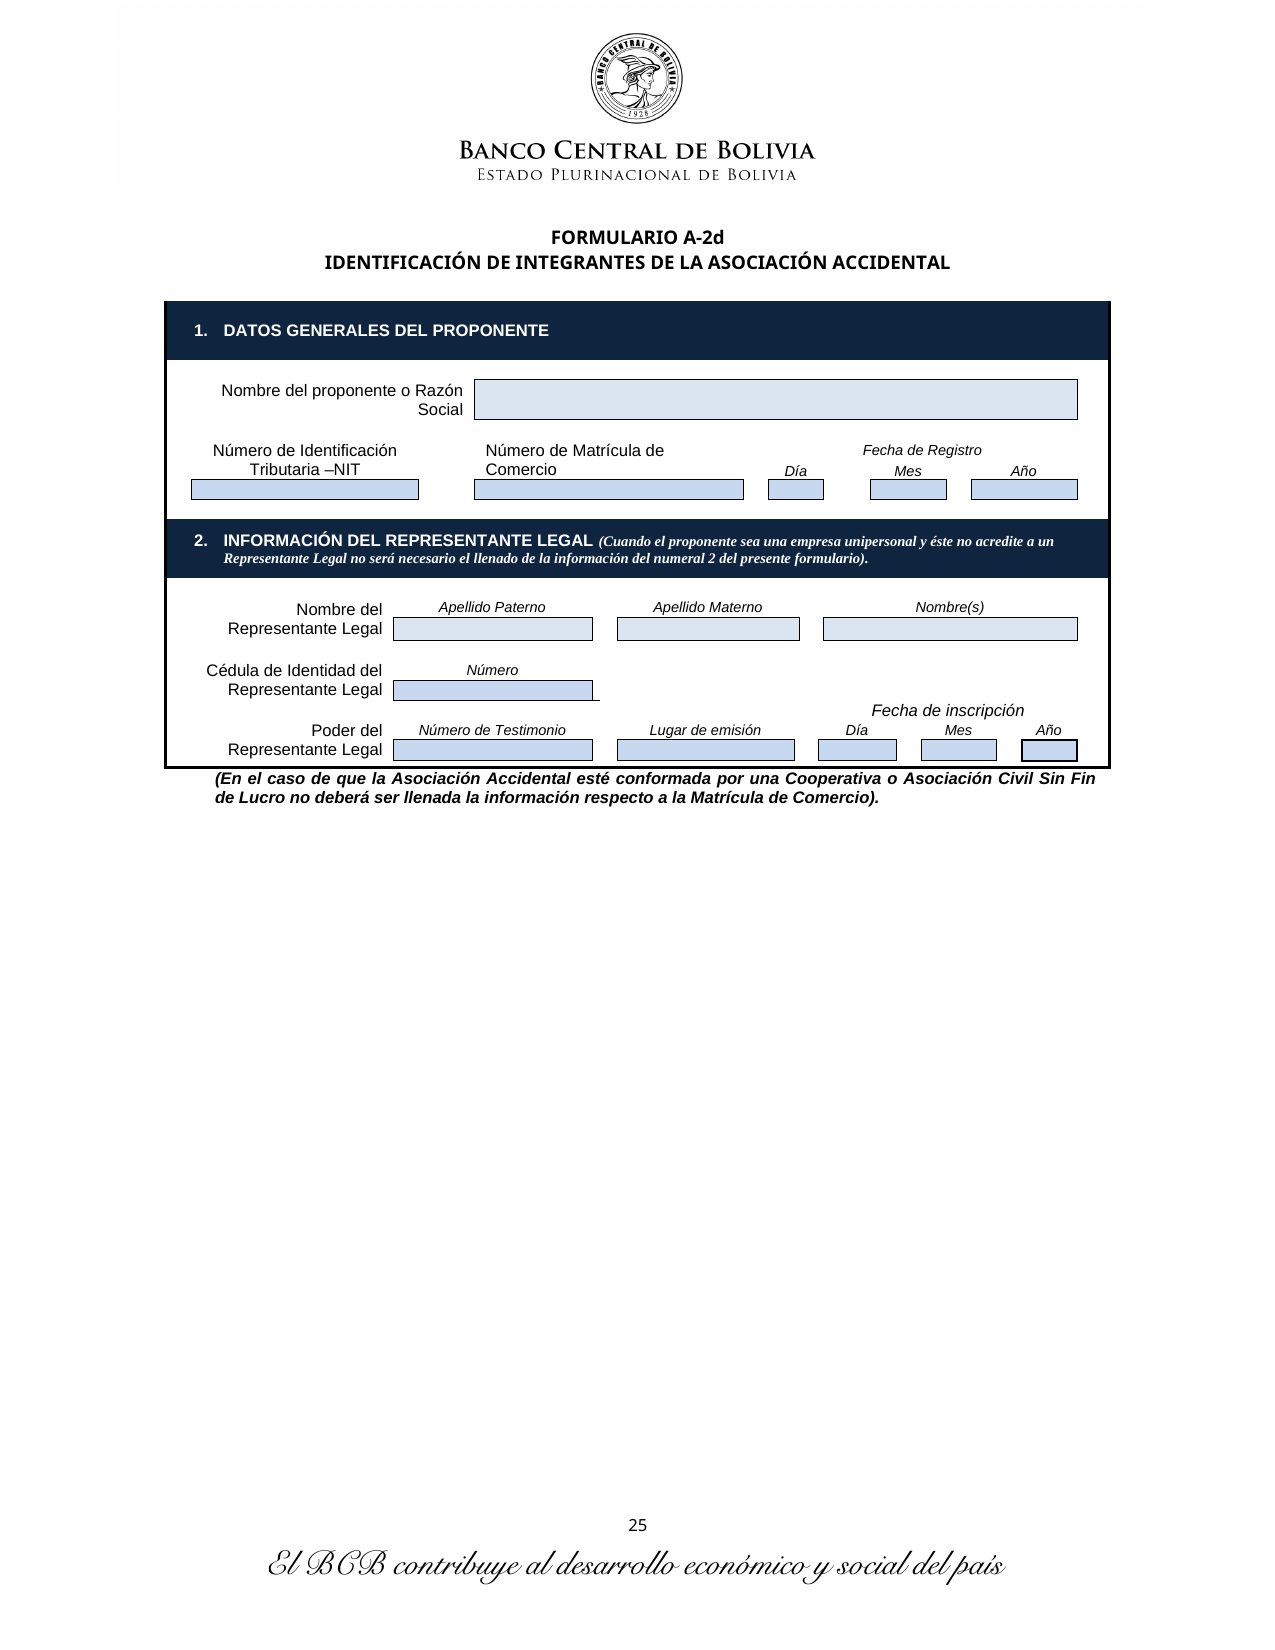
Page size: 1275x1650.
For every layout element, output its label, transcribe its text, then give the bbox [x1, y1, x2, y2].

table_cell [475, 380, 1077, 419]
text (En el caso de que la Asociación Accidental esté conformada por una Cooperativa o Asociación Civil Sin Fin de Lucro no deberá ser llenada la información respecto a la Matrícula de Comercio). [215, 769, 1098, 807]
text FORMULARIO A-2d [177, 224, 1098, 250]
picture [268, 1550, 1007, 1585]
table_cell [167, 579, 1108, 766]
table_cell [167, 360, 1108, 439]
picture [114, 3, 1155, 185]
text IDENTIFICACIÓN DE INTEGRANTES DE LA ASOCIACIÓN ACCIDENTAL [177, 250, 1098, 275]
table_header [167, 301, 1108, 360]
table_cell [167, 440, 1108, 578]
